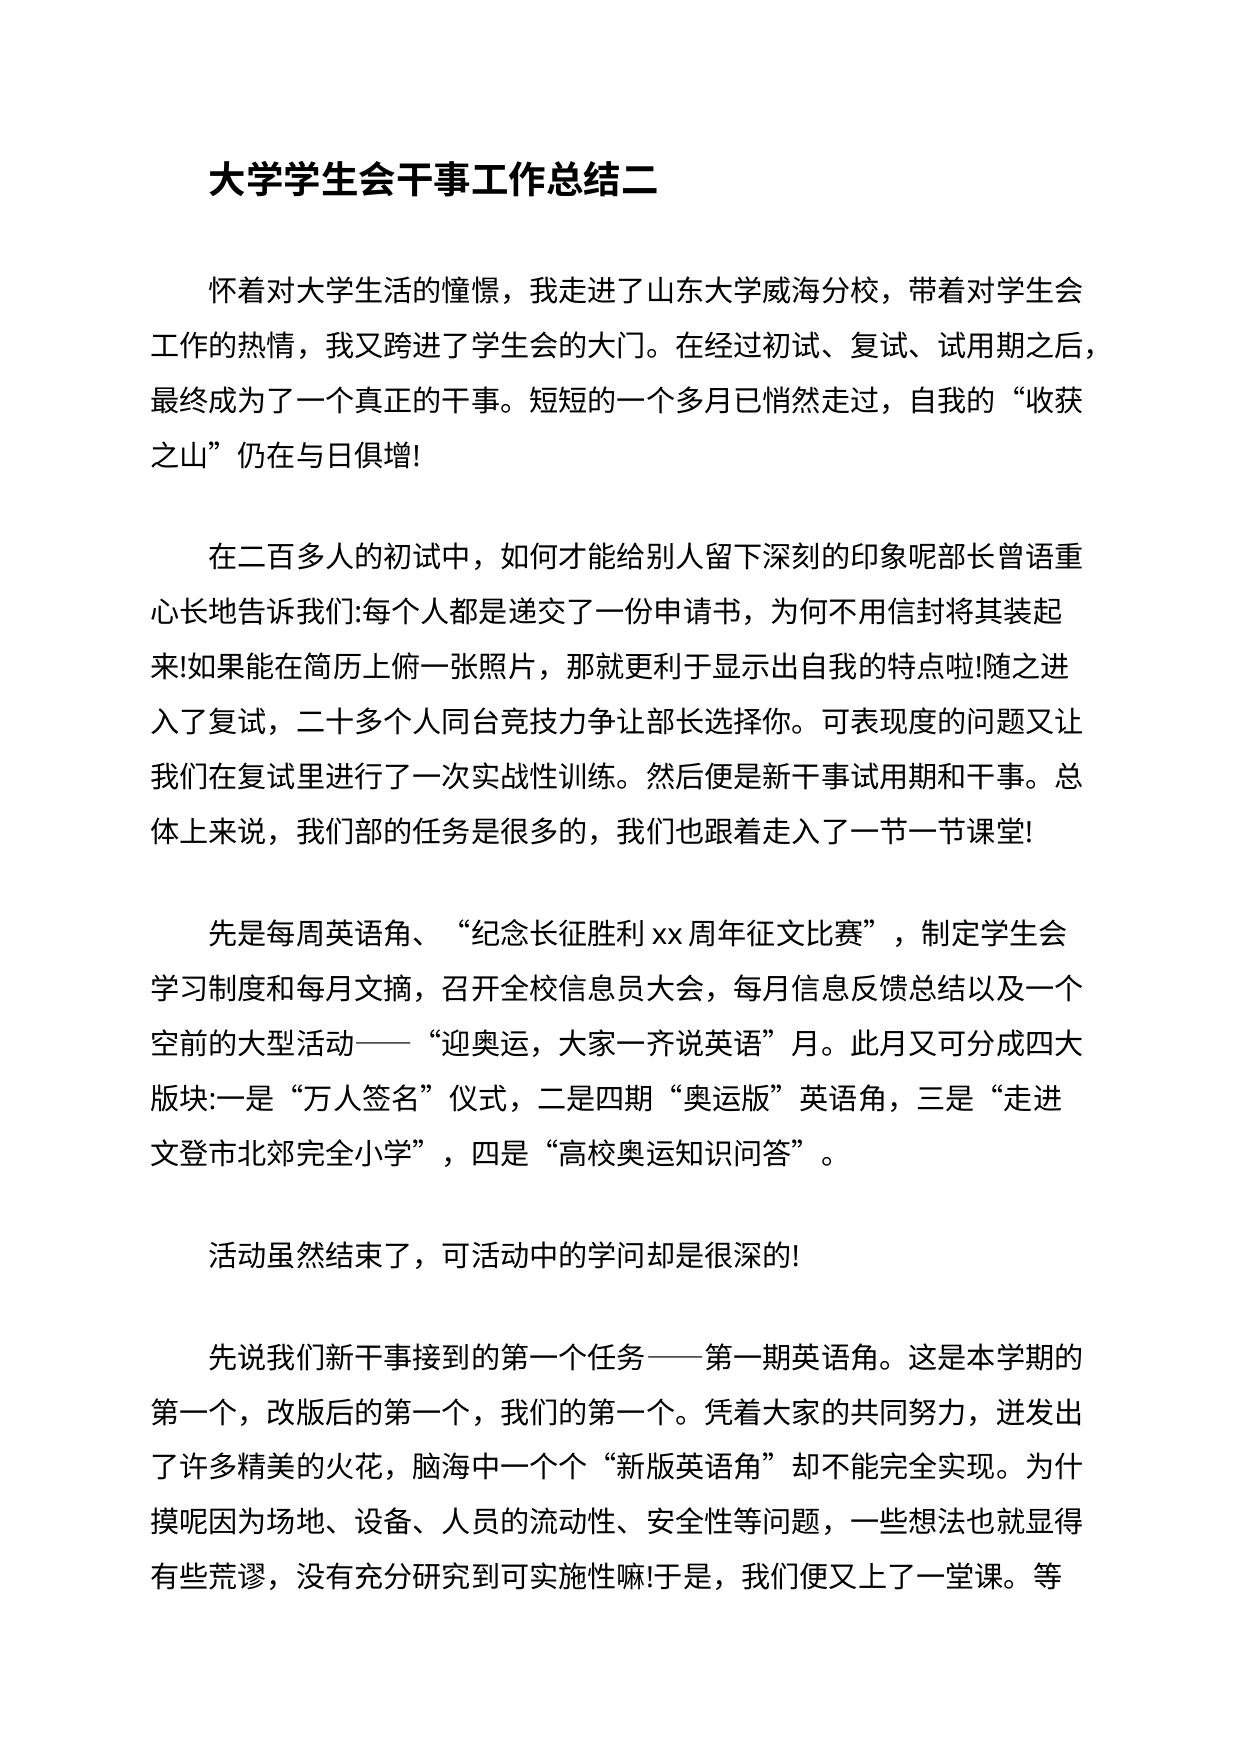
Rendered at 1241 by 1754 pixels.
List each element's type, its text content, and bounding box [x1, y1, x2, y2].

text 活动虽然结束了，可活动中的学问却是很深的! [150, 1232, 1090, 1275]
text 先是每周英语角、“纪念长征胜利xx周年征文比赛”，制定学生会学习制度和每月文摘，召开全校信息员大会，每月信息反馈总结以及一个空前的大型活动——“迎奥运，大家一齐说英语”月。此月又可分成四大版块:一是“万人签名”仪式，二是四期“奥运版”英语角，三是“走进文登市北郊完全小学”，四是“高校奥运知识问答”。 [150, 911, 1090, 1173]
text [150, 1334, 1090, 1596]
text 怀着对大学生活的憧憬，我走进了山东大学威海分校，带着对学生会工作的热情，我又跨进了学生会的大门。在经过初试、复试、试用期之后，最终成为了一个真正的干事。短短的一个多月已悄然走过，自我的“收获之山”仍在与日俱增! [150, 267, 1090, 474]
text 在二百多人的初试中，如何才能给别人留下深刻的印象呢部长曾语重心长地告诉我们:每个人都是递交了一份申请书，为何不用信封将其装起来!如果能在简历上俯一张照片，那就更利于显示出自我的特点啦!随之进入了复试，二十多个人同台竞技力争让部长选择你。可表现度的问题又让我们在复试里进行了一次实战性训练。然后便是新干事试用期和干事。总体上来说，我们部的任务是很多的，我们也跟着走入了一节一节课堂! [150, 534, 1090, 851]
text 大学学生会干事工作总结二 [150, 150, 1090, 204]
